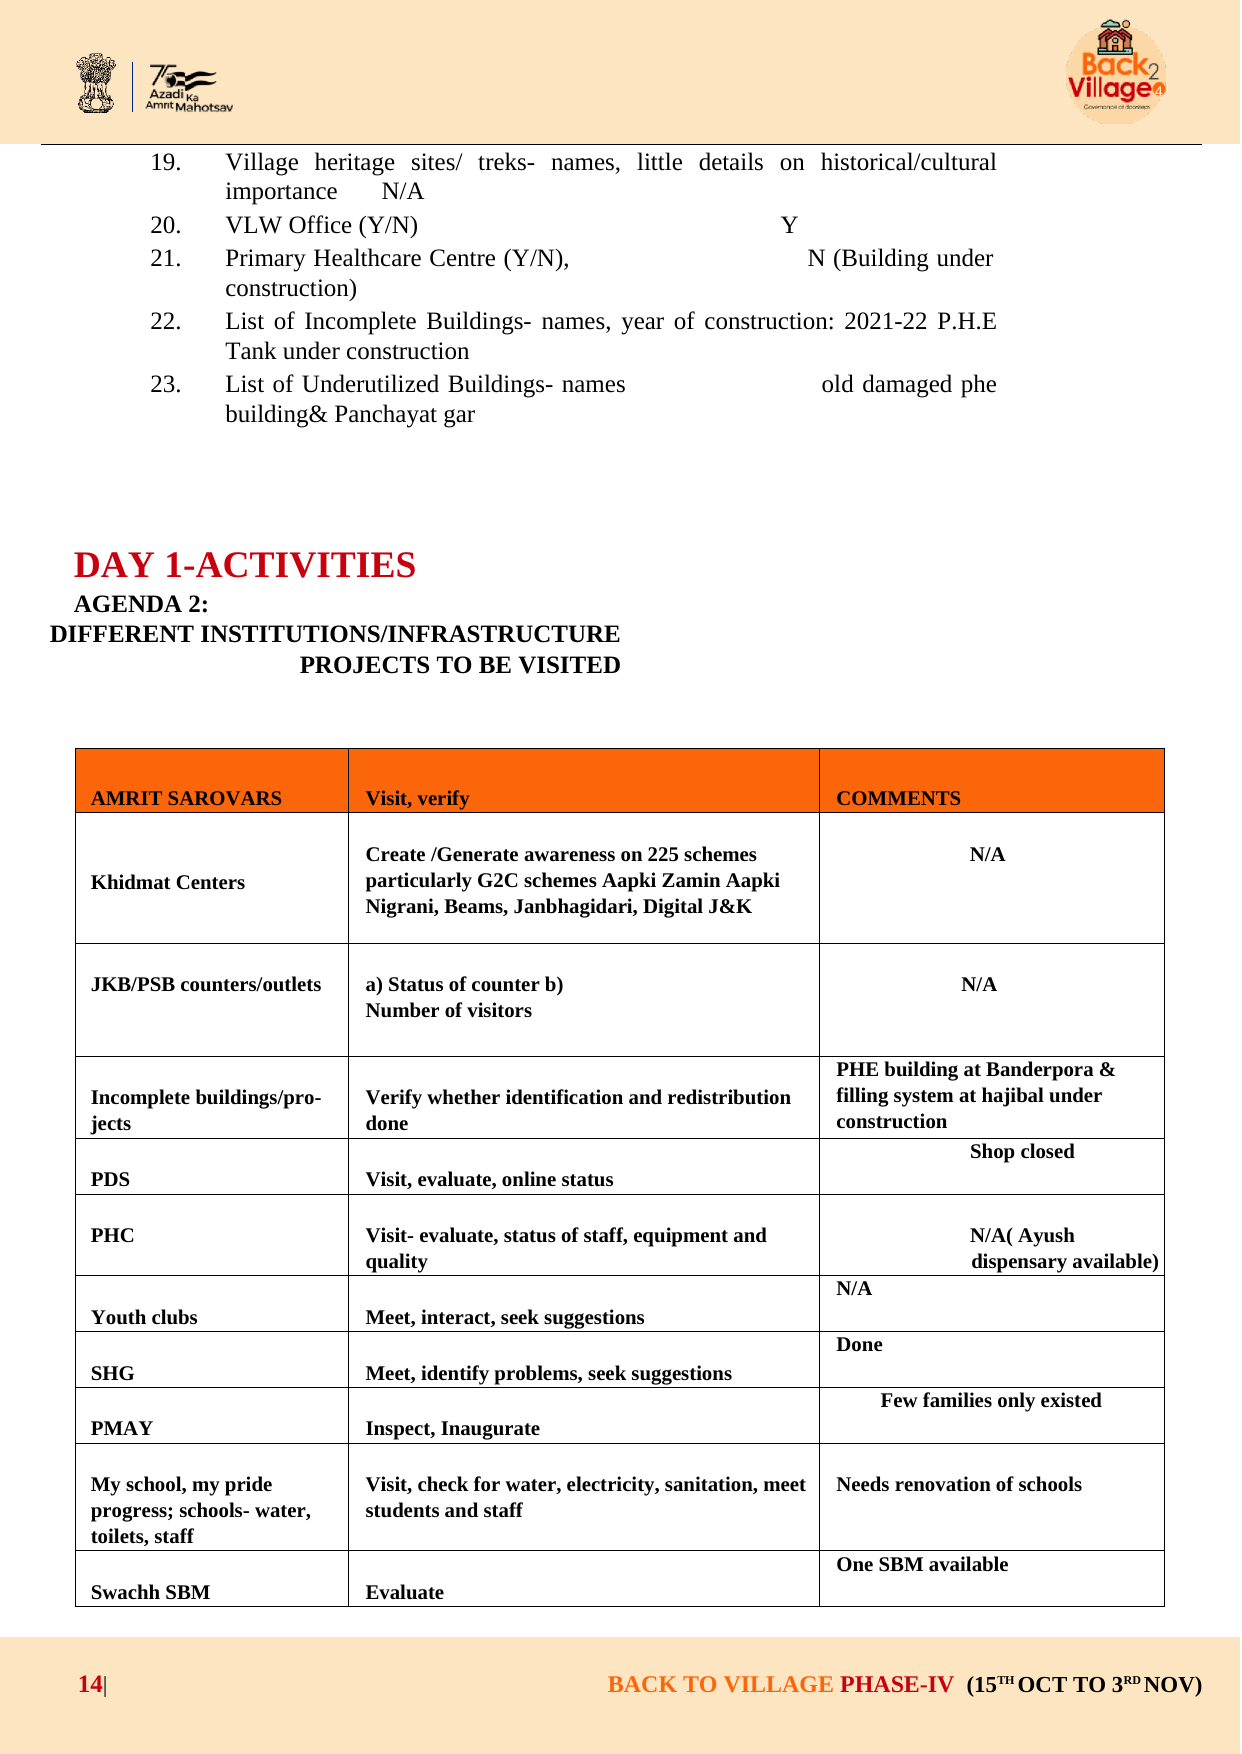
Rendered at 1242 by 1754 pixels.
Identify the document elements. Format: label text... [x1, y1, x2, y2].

table_cell Incomplete buildings/pro- jects [76, 1057, 348, 1138]
table_cell Verify whether identification and redistribution done [349, 1057, 819, 1138]
list List of Incomplete Buildings- names, year of construction: 2021-22 P.H.E Tank under construction [150, 306, 998, 365]
table_cell Needs renovation of schools [820, 1444, 1164, 1550]
table_cell Khidmat Centers [76, 813, 348, 943]
table_cell a) Status of counter b) Number of visitors [349, 944, 819, 1056]
text DIFFERENT INSTITUTIONS/INFRASTRUCTURE PROJECTS TO BE VISITED [0, 619, 621, 679]
table_cell SHG [76, 1332, 348, 1387]
list Primary Healthcare Centre (Y/N), N (Building under construction) [150, 243, 998, 302]
table_header COMMENTS [820, 749, 1164, 812]
list Village heritage sites/ treks- names, little details on historical/cultural importance N/A [150, 145, 998, 205]
table_cell Visit, check for water, electricity, sanitation, meet students and staff [349, 1444, 819, 1550]
table_cell JKB/PSB counters/outlets [76, 944, 348, 1056]
table_header AMRIT SAROVARS [76, 749, 348, 812]
table_cell Youth clubs [76, 1276, 348, 1331]
table_cell PHE building at Banderpora & filling system at hajibal under construction [820, 1057, 1164, 1138]
table_cell Shop closed [820, 1139, 1164, 1193]
table_header Visit, verify [349, 749, 819, 812]
table_cell Done [820, 1332, 1164, 1387]
text AGENDA 2: [74, 589, 1033, 617]
table_cell PMAY [76, 1388, 348, 1443]
table_cell Meet, interact, seek suggestions [349, 1276, 819, 1331]
list List of Underutilized Buildings- names old damaged phe building& Panchayat gar [150, 369, 998, 428]
table_cell Evaluate [349, 1551, 819, 1606]
table_cell Inspect, Inaugurate [349, 1388, 819, 1443]
picture [143, 59, 235, 114]
table_cell PHC [76, 1195, 348, 1275]
table_cell N/A [820, 944, 1164, 1056]
table_cell My school, my pride progress; schools- water, toilets, staff [76, 1444, 348, 1550]
table_cell N/A [820, 813, 1164, 943]
table_cell One SBM available [820, 1551, 1164, 1606]
picture [73, 49, 118, 115]
table_cell Meet, identify problems, seek suggestions [349, 1332, 819, 1387]
table_cell Few families only existed [820, 1388, 1164, 1443]
table_cell Swachh SBM [76, 1551, 348, 1606]
picture [1063, 17, 1166, 125]
table_cell N/A [820, 1276, 1164, 1331]
table_cell Visit- evaluate, status of staff, equipment and quality [349, 1195, 819, 1275]
table_cell PDS [76, 1139, 348, 1193]
list VLW Office (Y/N) Y [150, 210, 998, 238]
table_cell N/A( Ayush dispensary available) [820, 1195, 1164, 1275]
table_cell Create /Generate awareness on 225 schemes particularly G2C schemes Aapki Zamin Aapki Nigrani, Beams, Janbhagidari, Digital J&K [349, 813, 819, 943]
table_cell Visit, evaluate, online status [349, 1139, 819, 1193]
subtitle DAY 1-ACTIVITIES [73, 542, 1073, 585]
